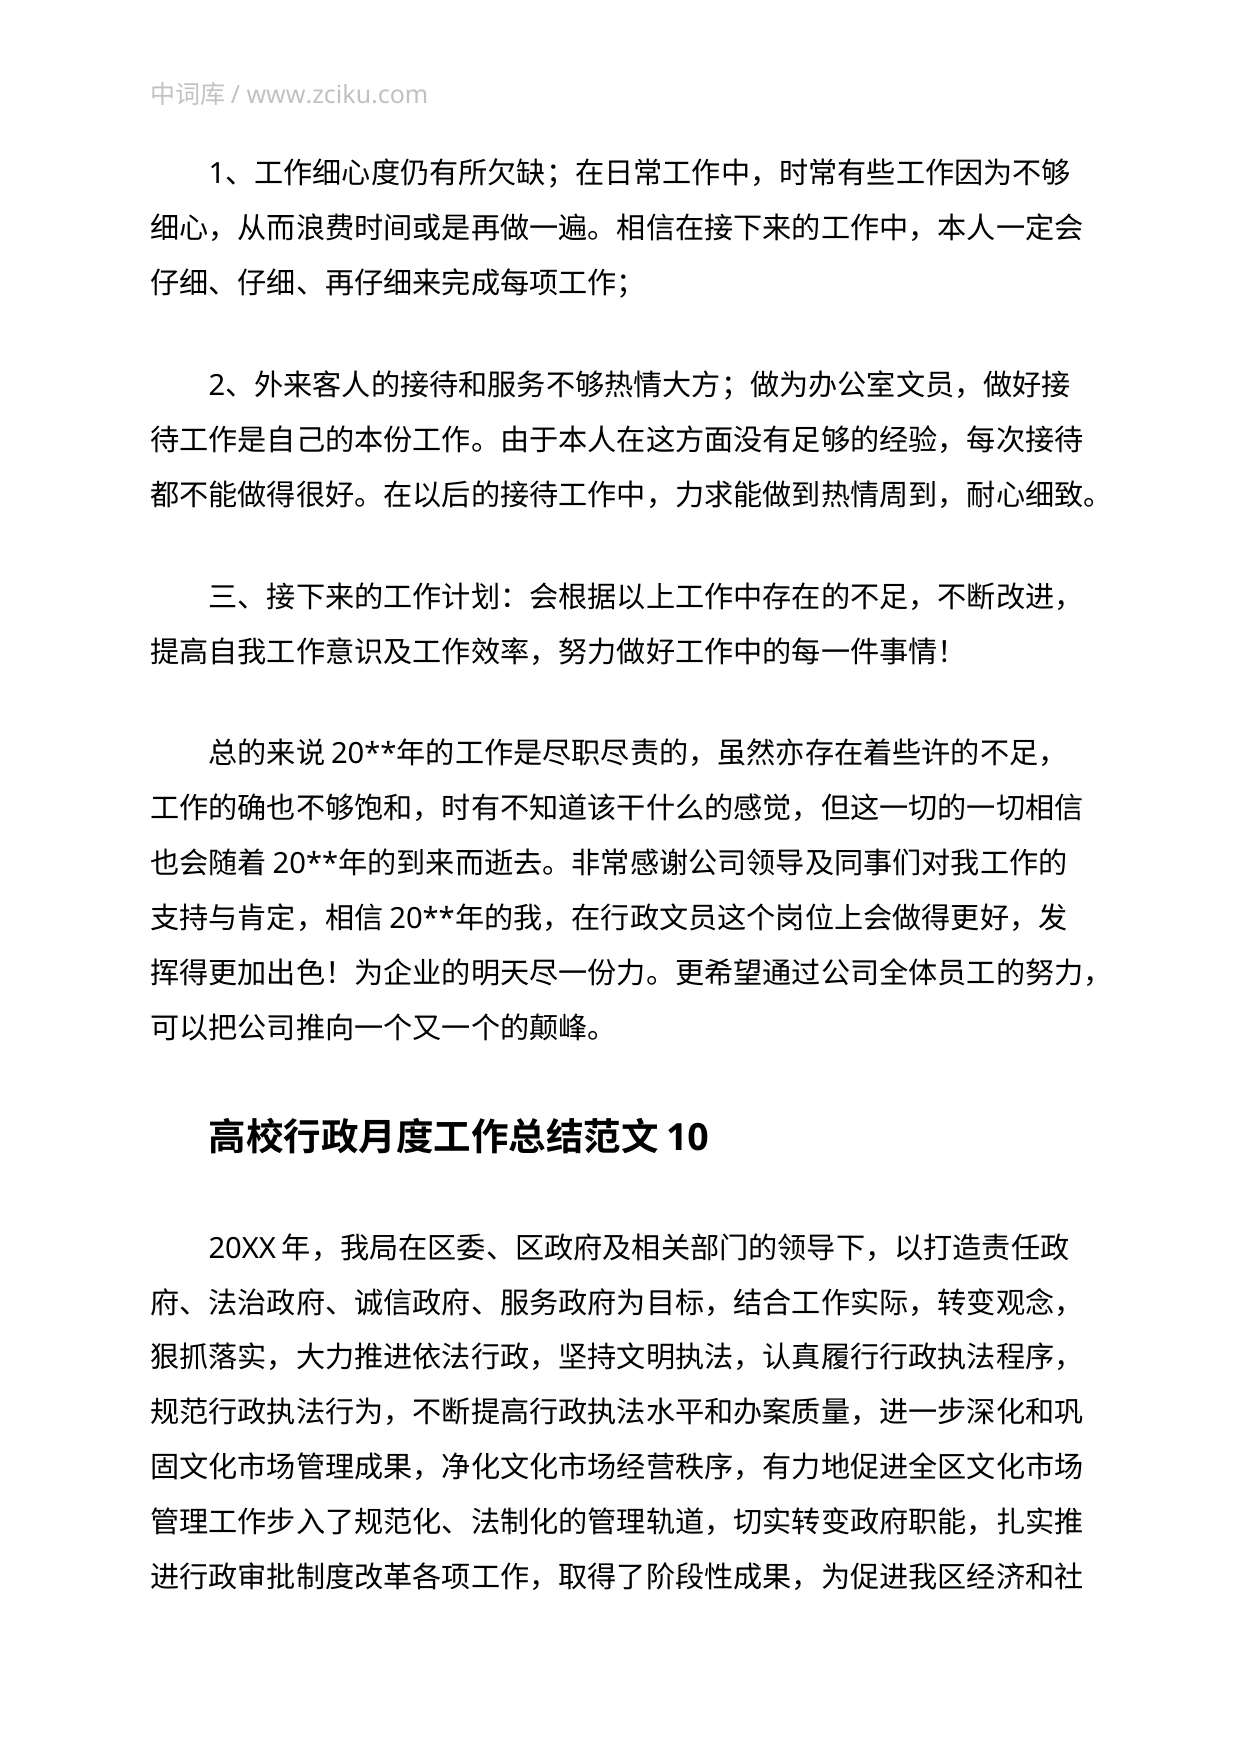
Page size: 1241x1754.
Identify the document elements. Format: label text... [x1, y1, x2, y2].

text 三、接下来的工作计划：会根据以上工作中存在的不足，不断改进，提高自我工作意识及工作效率，努力做好工作中的每一件事情！ [150, 573, 1090, 671]
text 1、工作细心度仍有所欠缺；在日常工作中，时常有些工作因为不够细心，从而浪费时间或是再做一遍。相信在接下来的工作中，本人一定会仔细、仔细、再仔细来完成每项工作； [150, 150, 1090, 302]
text 2、外来客人的接待和服务不够热情大方；做为办公室文员，做好接待工作是自己的本份工作。由于本人在这方面没有足够的经验，每次接待都不能做得很好。在以后的接待工作中，力求能做到热情周到，耐心细致。 [150, 362, 1090, 514]
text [150, 1224, 1090, 1596]
text 总的来说20**年的工作是尽职尽责的，虽然亦存在着些许的不足，工作的确也不够饱和，时有不知道该干什么的感觉，但这一切的一切相信也会随着20**年的到来而逝去。非常感谢公司领导及同事们对我工作的支持与肯定，相信20**年的我，在行政文员这个岗位上会做得更好，发挥得更加出色！为企业的明天尽一份力。更希望通过公司全体员工的努力，可以把公司推向一个又一个的颠峰。 [150, 730, 1090, 1047]
text 高校行政月度工作总结范文10 [150, 1107, 1090, 1161]
